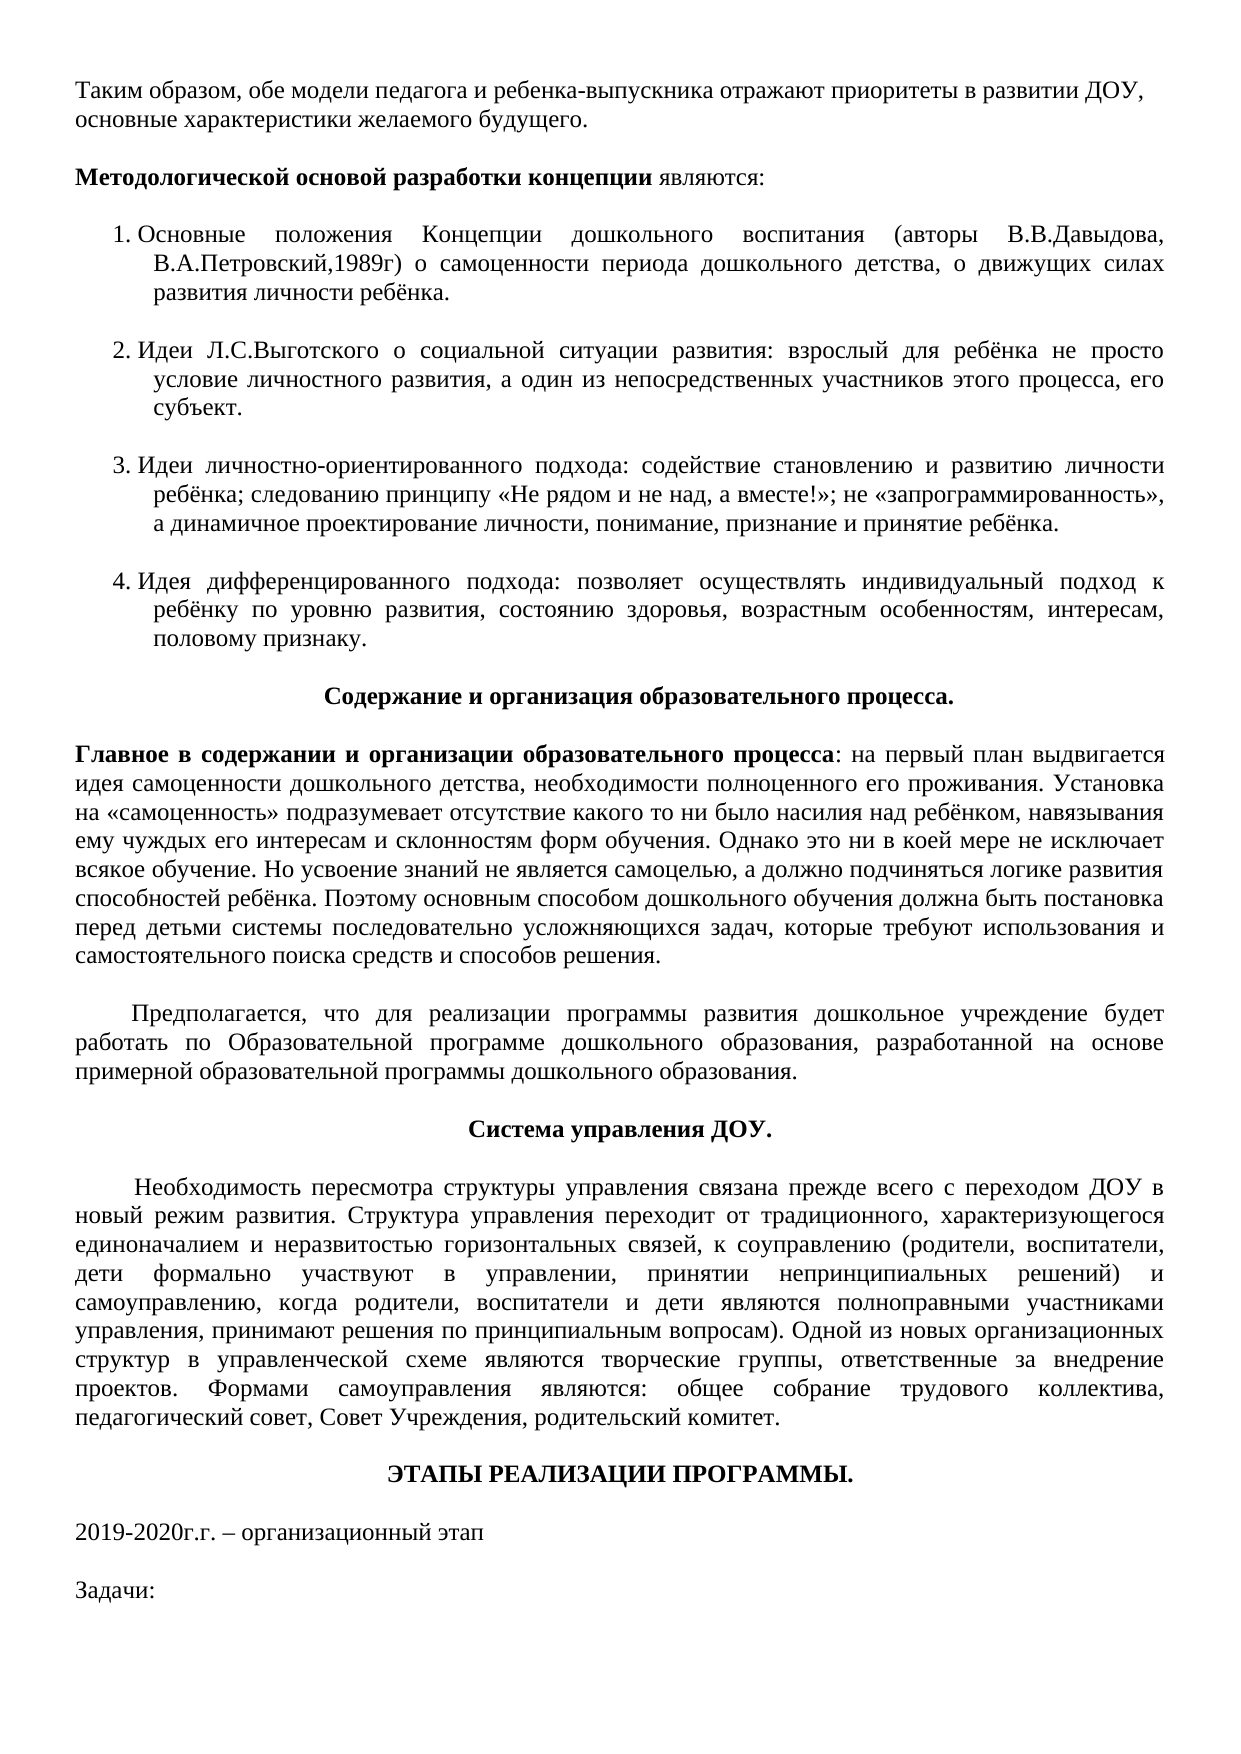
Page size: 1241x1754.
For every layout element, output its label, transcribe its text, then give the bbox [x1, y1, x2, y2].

text 2.​ Идеи Л.С.Выготского о социальной ситуации развития: взрослый для ребёнка не просто условие личностного развития, а один из непосредственных участников этого процесса, его субъект. [112, 335, 1165, 421]
text Главное в содержании и организации образовательного процесса: на первый план выдвигается идея самоценности дошкольного детства, необходимости полноценного его проживания. Установка на «самоценность» подразумевает отсутствие какого то ни было насилия над ребёнком, навязывания ему чуждых его интересам и склонностям форм обучения. Однако это ни в коей мере не исключает всякое обучение. Но усвоение знаний не является самоцелью, а должно подчиняться логике развития способностей ребёнка. Поэтому основным способом дошкольного обучения должна быть постановка перед детьми системы последовательно усложняющихся задач, которые требуют использования и самостоятельного поиска средств и способов решения. [75, 739, 1165, 969]
text Таким образом, обе модели педагога и ребенка-выпускника отражают приоритеты в развитии ДОУ, основные характеристики желаемого будущего. [75, 75, 1165, 132]
text 1.​ Основные положения Концепции дошкольного воспитания (авторы В.В.Давыдова, В.А.Петровский,1989г) о самоценности периода дошкольного детства, о движущих силах развития личности ребёнка. [112, 219, 1165, 306]
text Необходимость пересмотра структуры управления связана прежде всего с переходом ДОУ в новый режим развития. Структура управления переходит от традиционного, характеризующегося единоначалием и неразвитостью горизонтальных связей, к соуправлению (родители, воспитатели, дети формально участвуют в управлении, принятии непринципиальных решений) и самоуправлению, когда родители, воспитатели и дети являются полноправными участниками управления, принимают решения по принципиальным вопросам). Одной из новых организационных структур в управленческой схеме являются творческие группы, ответственные за внедрение проектов. Формами самоуправления являются: общее собрание трудового коллектива, педагогический совет, Совет Учреждения, родительский комитет. [75, 1172, 1165, 1430]
text 4.​ Идея дифференцированного подхода: позволяет осуществлять индивидуальный подход к ребёнку по уровню развития, состоянию здоровья, возрастным особенностям, интересам, половому признаку. [112, 566, 1165, 652]
text 2019-2020г.г. – организационный этап [75, 1517, 1165, 1546]
text Предполагается, что для реализации программы развития дошкольное учреждение будет работать по Образовательной программе дошкольного образования, разработанной на основе примерной образовательной программы дошкольного образования. [75, 998, 1165, 1084]
text Система управления ДОУ. [75, 1114, 1165, 1142]
text 3.​ Идеи личностно-ориентированного подхода: содействие становлению и развитию личности ребёнка; следованию принципу «Не рядом и не над, а вместе!»; не «запрограммированность», а динамичное проектирование личности, понимание, признание и принятие ребёнка. [112, 450, 1165, 537]
text ЭТАПЫ РЕАЛИЗАЦИИ ПРОГРАММЫ. [75, 1459, 1165, 1488]
text Содержание и организация образовательного процесса. [112, 681, 1165, 710]
text Задачи: [75, 1575, 1165, 1604]
text Методологической основой разработки концепции являются: [75, 162, 1165, 190]
